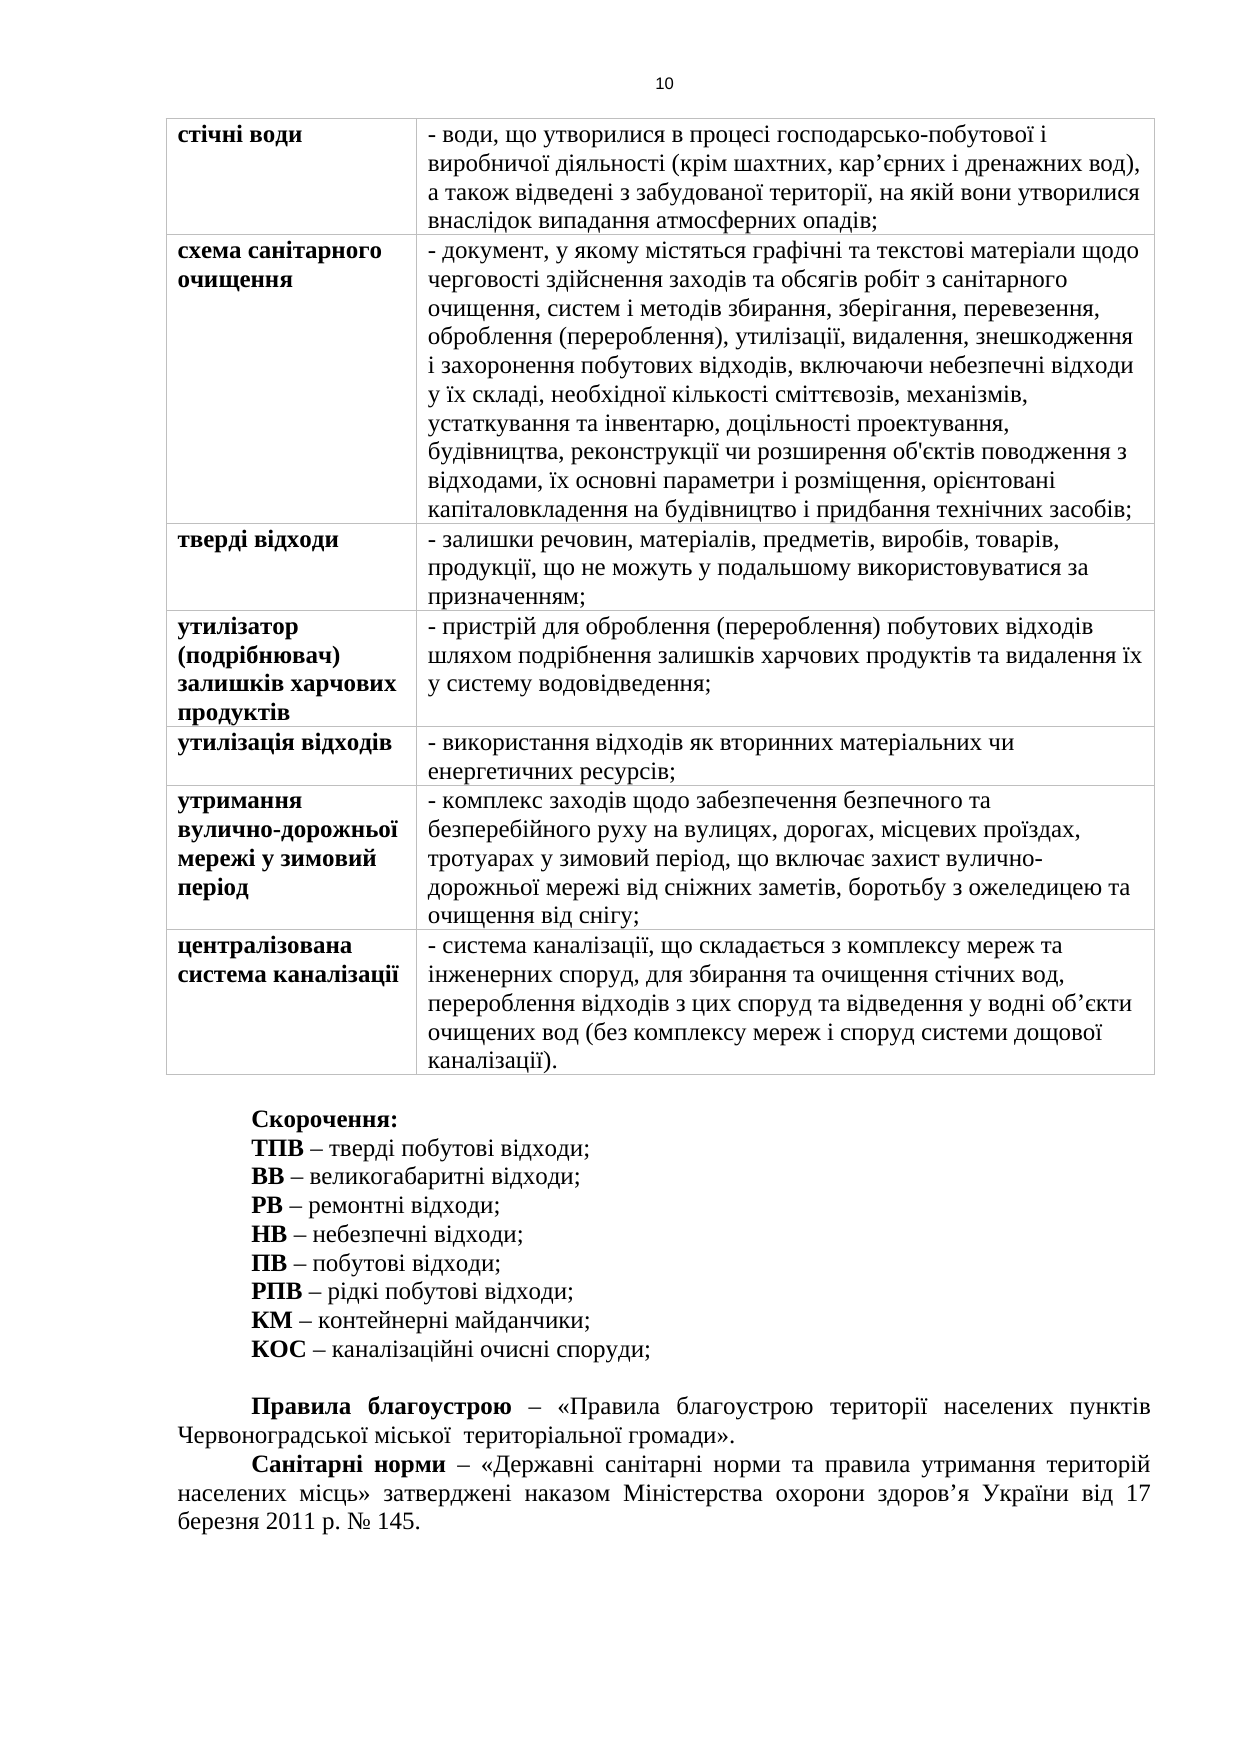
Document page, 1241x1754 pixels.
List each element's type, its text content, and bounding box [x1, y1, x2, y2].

table_cell централізована система каналізації [167, 930, 416, 1074]
table_cell - використання відходів як вторинних матеріальних чи енергетичних ресурсів; [417, 727, 1154, 784]
text Скорочення: [177, 1104, 1152, 1133]
table_cell утилізація відходів [167, 727, 416, 784]
table_cell - пристрій для оброблення (перероблення) побутових відходів шляхом подрібнення залишків харчових продуктів та видалення їх у систему водовідведення; [417, 611, 1154, 726]
text ПВ – побутові відходи; [177, 1248, 1152, 1276]
table_cell - система каналізації, що складається з комплексу мереж та інженерних споруд, для збирання та очищення стічних вод, перероблення відходів з цих споруд та відведення у водні об’єкти очищених вод (без комплексу мереж і споруд системи дощової каналізації). [417, 930, 1154, 1074]
table_cell - документ, у якому містяться графічні та текстові матеріали щодо черговості здійснення заходів та обсягів робіт з санітарного очищення, систем і методів збирання, зберігання, перевезення, оброблення (перероблення), утилізації, видалення, знешкодження і захоронення побутових відходів, включаючи небезпечні відходи у їх складі, необхідної кількості сміттєвозів, механізмів, устаткування та інвентарю, доцільності проектування, будівництва, реконструкції чи розширення об'єктів поводження з відходами, їх основні параметри і розміщення, орієнтовані капіталовкладення на будівництво і придбання технічних засобів; [417, 235, 1154, 523]
table_cell схема санітарного очищення [167, 235, 416, 523]
text ВВ – великогабаритні відходи; [177, 1161, 1152, 1190]
text РПВ – рідкі побутові відходи; [177, 1276, 1152, 1305]
text КОС – каналізаційні очисні споруди; [177, 1334, 1152, 1363]
text Правила благоустрою – «Правила благоустрою території населених пунктів Червоноградської міської територіальної громади». [177, 1391, 1152, 1449]
table_cell - води, що утворилися в процесі господарсько-побутової і виробничої діяльності (крім шахтних, кар’єрних і дренажних вод), а також відведені з забудованої території, на якій вони утворилися внаслідок випадання атмосферних опадів; [417, 119, 1154, 234]
text НВ – небезпечні відходи; [177, 1219, 1152, 1248]
table_cell утилізатор (подрібнювач) залишків харчових продуктів [167, 611, 416, 726]
table_cell утримання вулично-дорожньої мережі у зимовий період [167, 786, 416, 929]
table_cell стічні води [167, 119, 416, 234]
table_cell - комплекс заходів щодо забезпечення безпечного та безперебійного руху на вулицях, дорогах, місцевих проїздах, тротуарах у зимовий період, що включає захист вулично-дорожньої мережі від сніжних заметів, боротьбу з ожеледицею та очищення від снігу; [417, 786, 1154, 929]
table_cell - залишки речовин, матеріалів, предметів, виробів, товарів, продукції, що не можуть у подальшому використовуватися за призначенням; [417, 524, 1154, 610]
text КМ – контейнерні майданчики; [177, 1305, 1152, 1334]
text ТПВ – тверді побутові відходи; [177, 1133, 1152, 1161]
text РВ – ремонтні відходи; [177, 1190, 1152, 1219]
text Санітарні норми – «Державні санітарні норми та правила утримання територій населених місць» затверджені наказом Міністерства охорони здоров’я України від 17 березня 2011 р. № 145. [177, 1449, 1152, 1535]
table_cell тверді відходи [167, 524, 416, 610]
